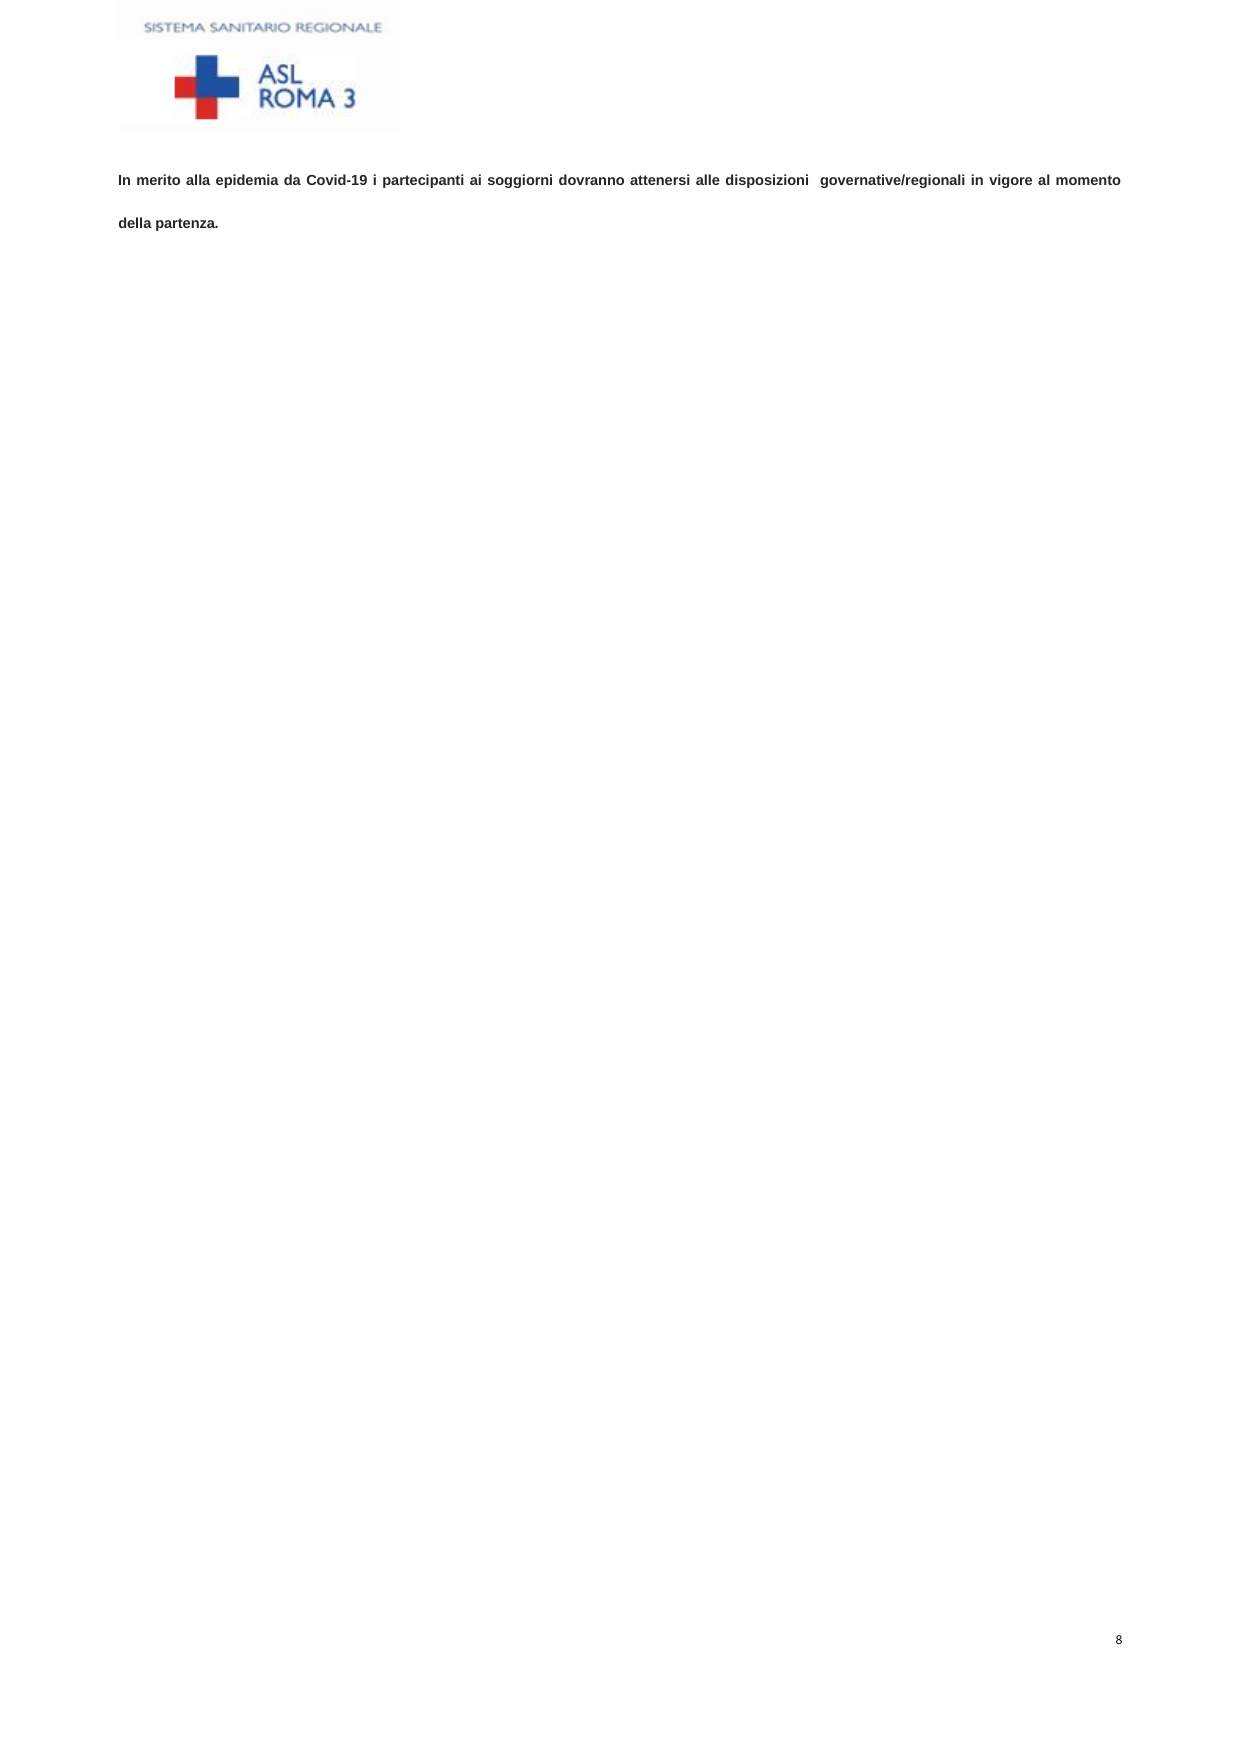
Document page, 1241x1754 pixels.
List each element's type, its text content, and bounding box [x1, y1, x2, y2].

text In merito alla epidemia da Covid-19 i partecipanti ai soggiorni dovranno attenersi alle disposizioni governative/regionali in vigore al momento della partenza. [118, 160, 1122, 232]
picture [117, 0, 401, 132]
